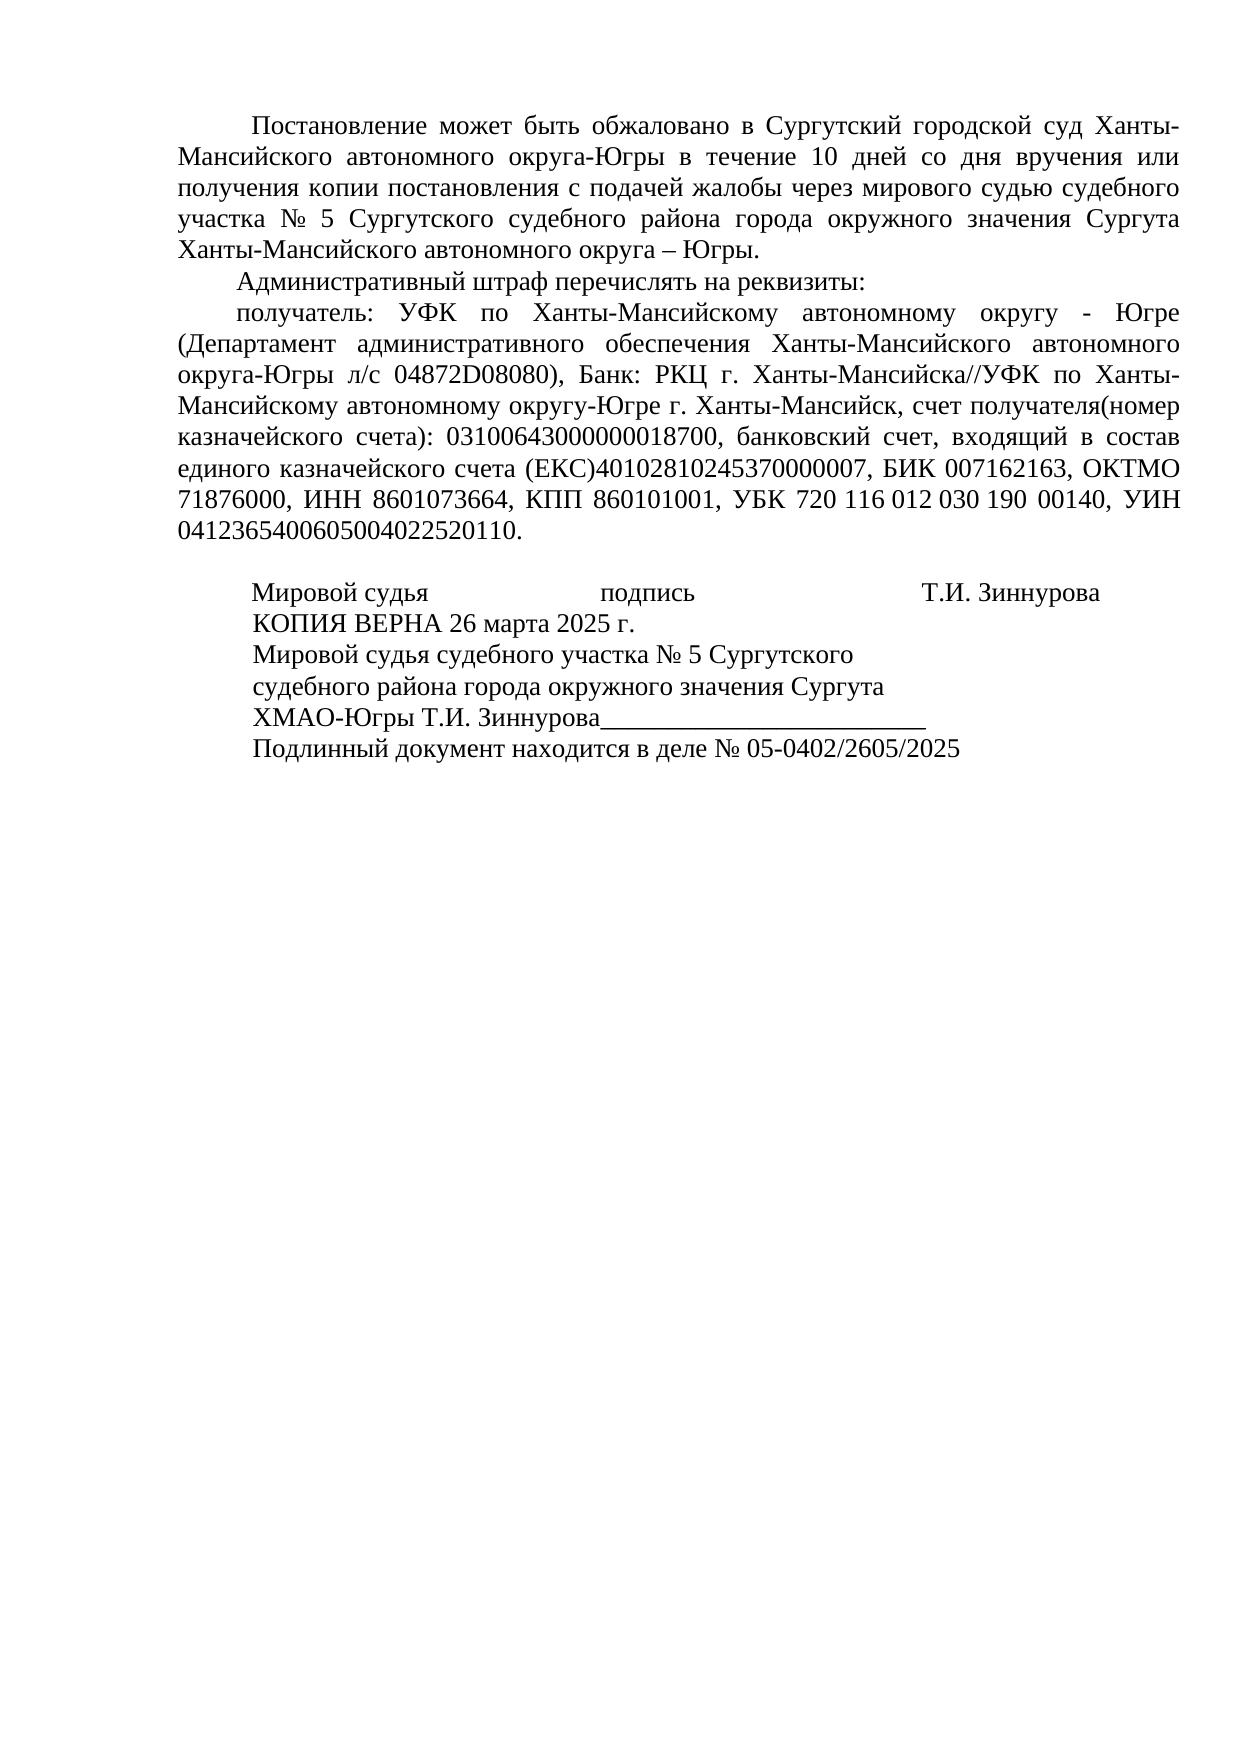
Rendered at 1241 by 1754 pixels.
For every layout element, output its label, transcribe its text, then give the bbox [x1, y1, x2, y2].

text Мировой судья подпись Т.И. Зиннурова [177, 576, 1181, 607]
text Подлинный документ находится в деле № 05-0402/2605/2025 [177, 732, 1181, 763]
text судебного района города окружного значения Сургута [177, 670, 1181, 701]
text получатель: УФК по Ханты-Мансийскому автономному округу - Югре (Департамент административного обеспечения Ханты-Мансийского автономного округа-Югры л/с 04872D08080), Банк: РКЦ г. Ханты-Мансийска//УФК по Ханты-Мансийскому автономному округу-Югре г. Ханты-Мансийск, счет получателя(номер казначейского счета): 03100643000000018700, банковский счет, входящий в состав единого казначейского счета (ЕКС)40102810245370000007, БИК 007162163, ОКТМО 71876000, ИНН 8601073664, КПП 860101001, УБК 720 116 012 030 190 00140, УИН 0412365400605004022520110. [177, 296, 1181, 545]
text ХМАО-Югры Т.И. Зиннурова________________________ [177, 701, 1181, 732]
text КОПИЯ ВЕРНА 26 марта 2025 г. [177, 607, 1181, 638]
text Постановление может быть обжаловано в Сургутский городской суд Ханты-Мансийского автономного округа-Югры в течение 10 дней со дня вручения или получения копии постановления с подачей жалобы через мирового судью судебного участка № 5 Сургутского судебного района города окружного значения Сургута Ханты-Мансийского автономного округа – Югры. [177, 109, 1181, 265]
text Мировой судья судебного участка № 5 Сургутского [177, 638, 1181, 670]
text Административный штраф перечислять на реквизиты: [177, 265, 1181, 296]
